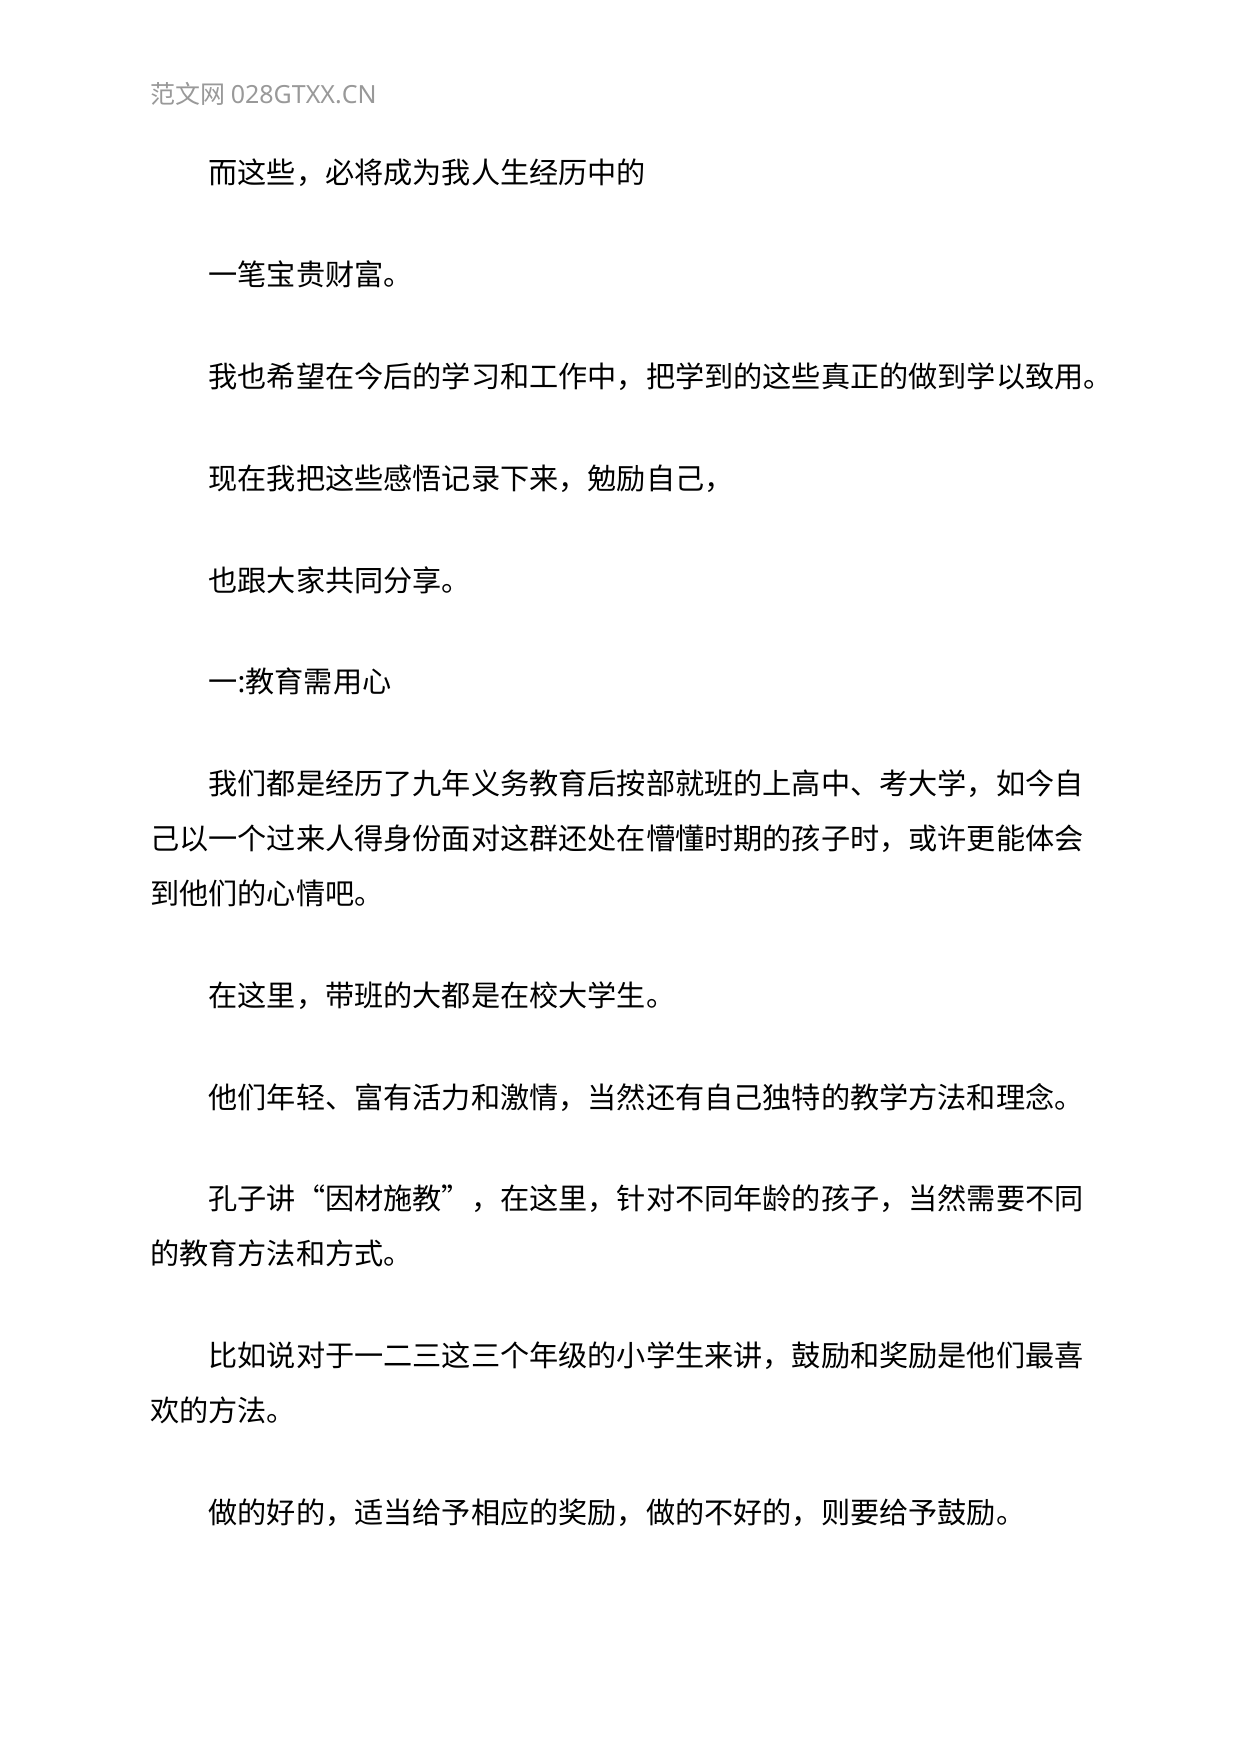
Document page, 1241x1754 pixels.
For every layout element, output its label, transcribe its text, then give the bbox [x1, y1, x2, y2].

text 我也希望在今后的学习和工作中，把学到的这些真正的做到学以致用。 [150, 353, 1090, 396]
text 我们都是经历了九年义务教育后按部就班的上高中、考大学，如今自己以一个过来人得身份面对这群还处在懵懂时期的孩子时，或许更能体会到他们的心情吧。 [150, 761, 1090, 913]
text 一:教育需用心 [150, 659, 1090, 701]
text 一笔宝贵财富。 [150, 252, 1090, 294]
text 孔子讲“因材施教”，在这里，针对不同年龄的孩子，当然需要不同的教育方法和方式。 [150, 1176, 1090, 1273]
text 而这些，必将成为我人生经历中的 [150, 150, 1090, 192]
text 做的好的，适当给予相应的奖励，做的不好的，则要给予鼓励。 [150, 1489, 1090, 1532]
text 现在我把这些感悟记录下来，勉励自己， [150, 455, 1090, 498]
text 也跟大家共同分享。 [150, 557, 1090, 599]
text 比如说对于一二三这三个年级的小学生来讲，鼓励和奖励是他们最喜欢的方法。 [150, 1333, 1090, 1430]
text 他们年轻、富有活力和激情，当然还有自己独特的教学方法和理念。 [150, 1074, 1090, 1116]
text 在这里，带班的大都是在校大学生。 [150, 972, 1090, 1015]
